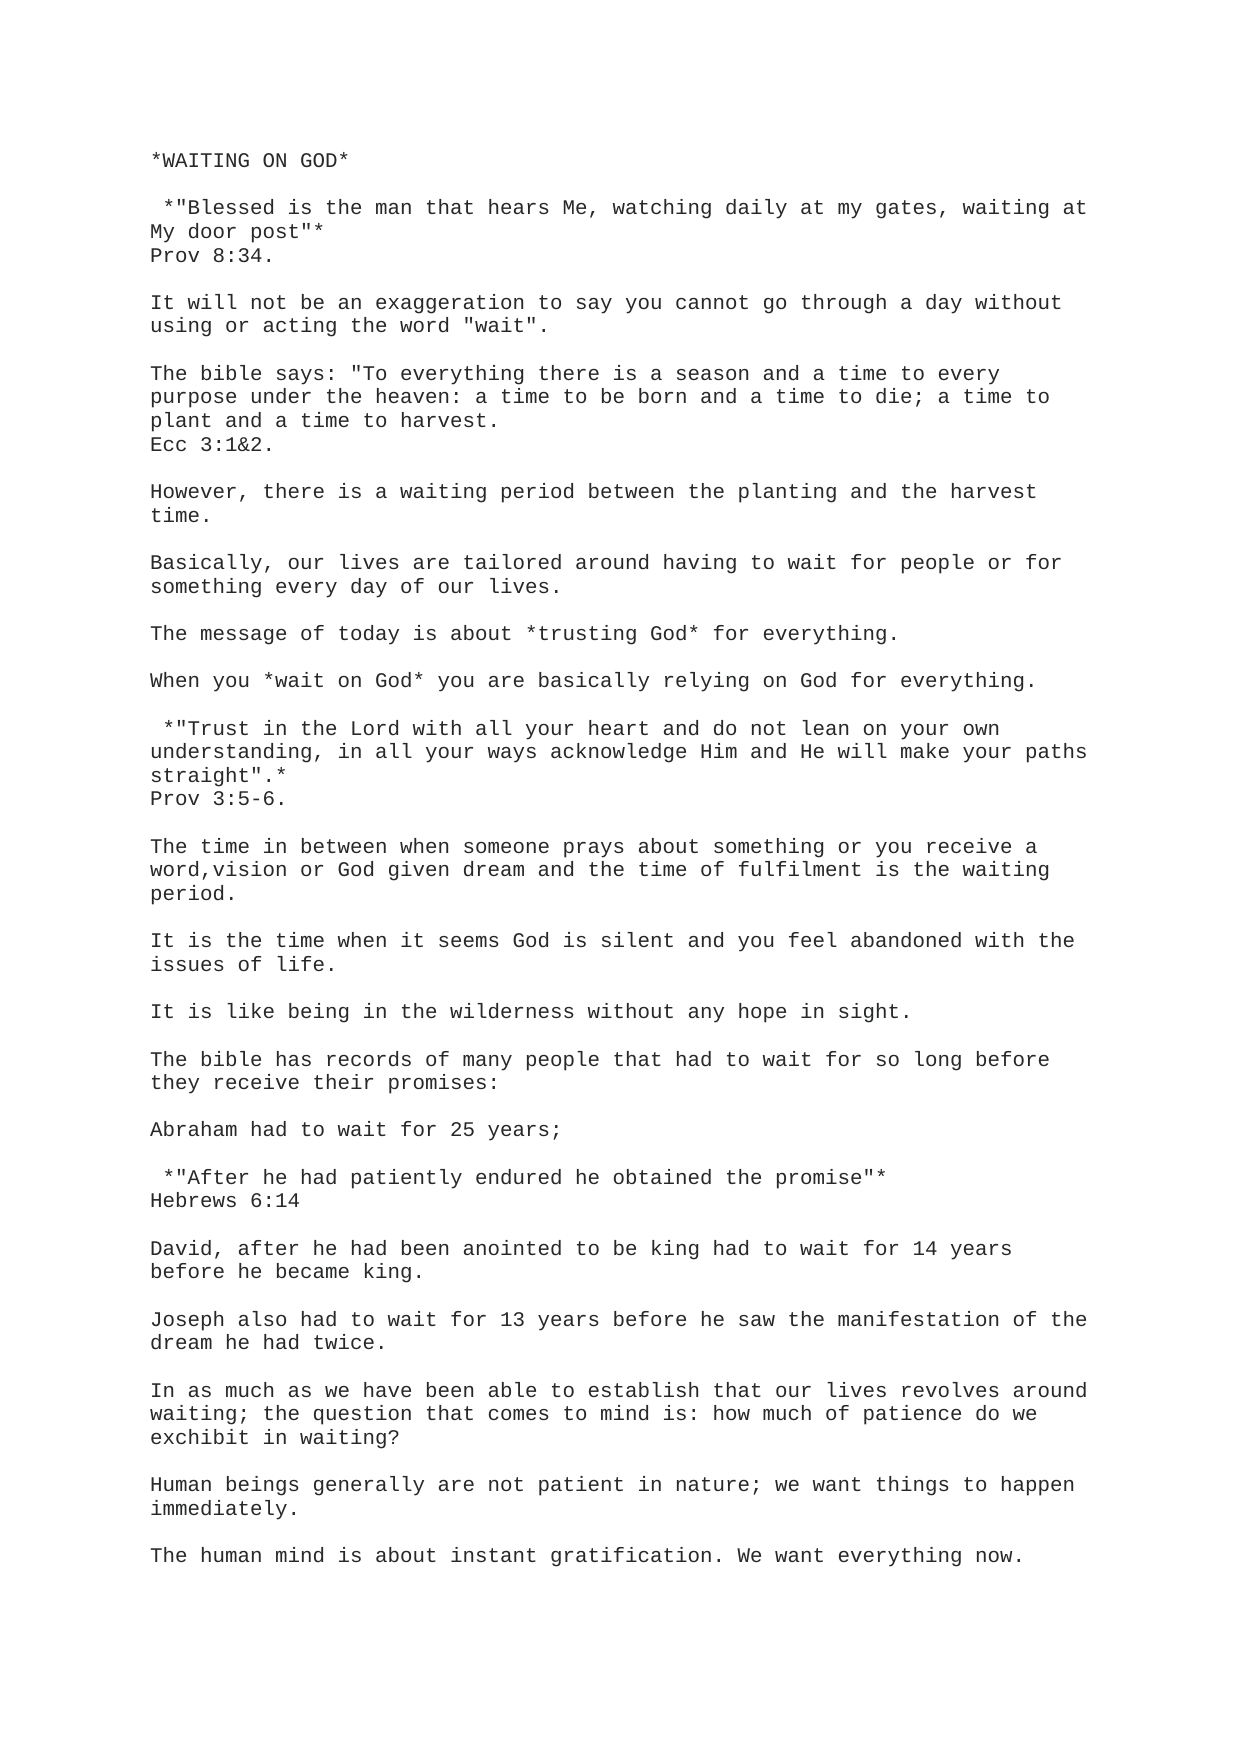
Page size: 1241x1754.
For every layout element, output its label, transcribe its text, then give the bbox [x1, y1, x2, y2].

text Prov 8:34. [150, 244, 1090, 268]
text The bible has records of many people that had to wait for so long before they receive their promises: [150, 1048, 1090, 1096]
text Abraham had to wait for 25 years; [150, 1119, 1090, 1143]
text *WAITING ON GOD* [150, 150, 1090, 174]
text When you *wait on God* you are basically relying on God for everything. [150, 670, 1090, 694]
text Joseph also had to wait for 13 years before he saw the manifestation of the dream he had twice. [150, 1309, 1090, 1356]
text The human mind is about instant gratification. We want everything now. [150, 1545, 1090, 1569]
text Human beings generally are not patient in nature; we want things to happen immediately. [150, 1474, 1090, 1521]
text It is the time when it seems God is silent and you feel abandoned with the issues of life. [150, 930, 1090, 978]
text The bible says: "To everything there is a season and a time to every purpose under the heaven: a time to be born and a time to die; a time to plant and a time to harvest. [150, 363, 1090, 434]
text Basically, our lives are tailored around having to wait for people or for something every day of our lives. [150, 552, 1090, 599]
text *"Trust in the Lord with all your heart and do not lean on your own understanding, in all your ways acknowledge Him and He will make your paths straight".* [150, 717, 1090, 788]
text It will not be an exaggeration to say you cannot go through a day without using or acting the word "wait". [150, 292, 1090, 339]
text It is like being in the wilderness without any hope in sight. [150, 1001, 1090, 1025]
text The message of today is about *trusting God* for everything. [150, 623, 1090, 647]
text Hebrews 6:14 [150, 1190, 1090, 1214]
text However, there is a waiting period between the planting and the harvest time. [150, 481, 1090, 528]
text Ecc 3:1&2. [150, 434, 1090, 457]
text Prov 3:5-6. [150, 788, 1090, 812]
text *"After he had patiently endured he obtained the promise"* [150, 1167, 1090, 1190]
text David, after he had been anointed to be king had to wait for 14 years before he became king. [150, 1238, 1090, 1285]
text *"Blessed is the man that hears Me, watching daily at my gates, waiting at My door post"* [150, 197, 1090, 244]
text In as much as we have been able to establish that our lives revolves around waiting; the question that comes to mind is: how much of patience do we exchibit in waiting? [150, 1379, 1090, 1451]
text The time in between when someone prays about something or you receive a word,vision or God given dream and the time of fulfilment is the waiting period. [150, 836, 1090, 907]
